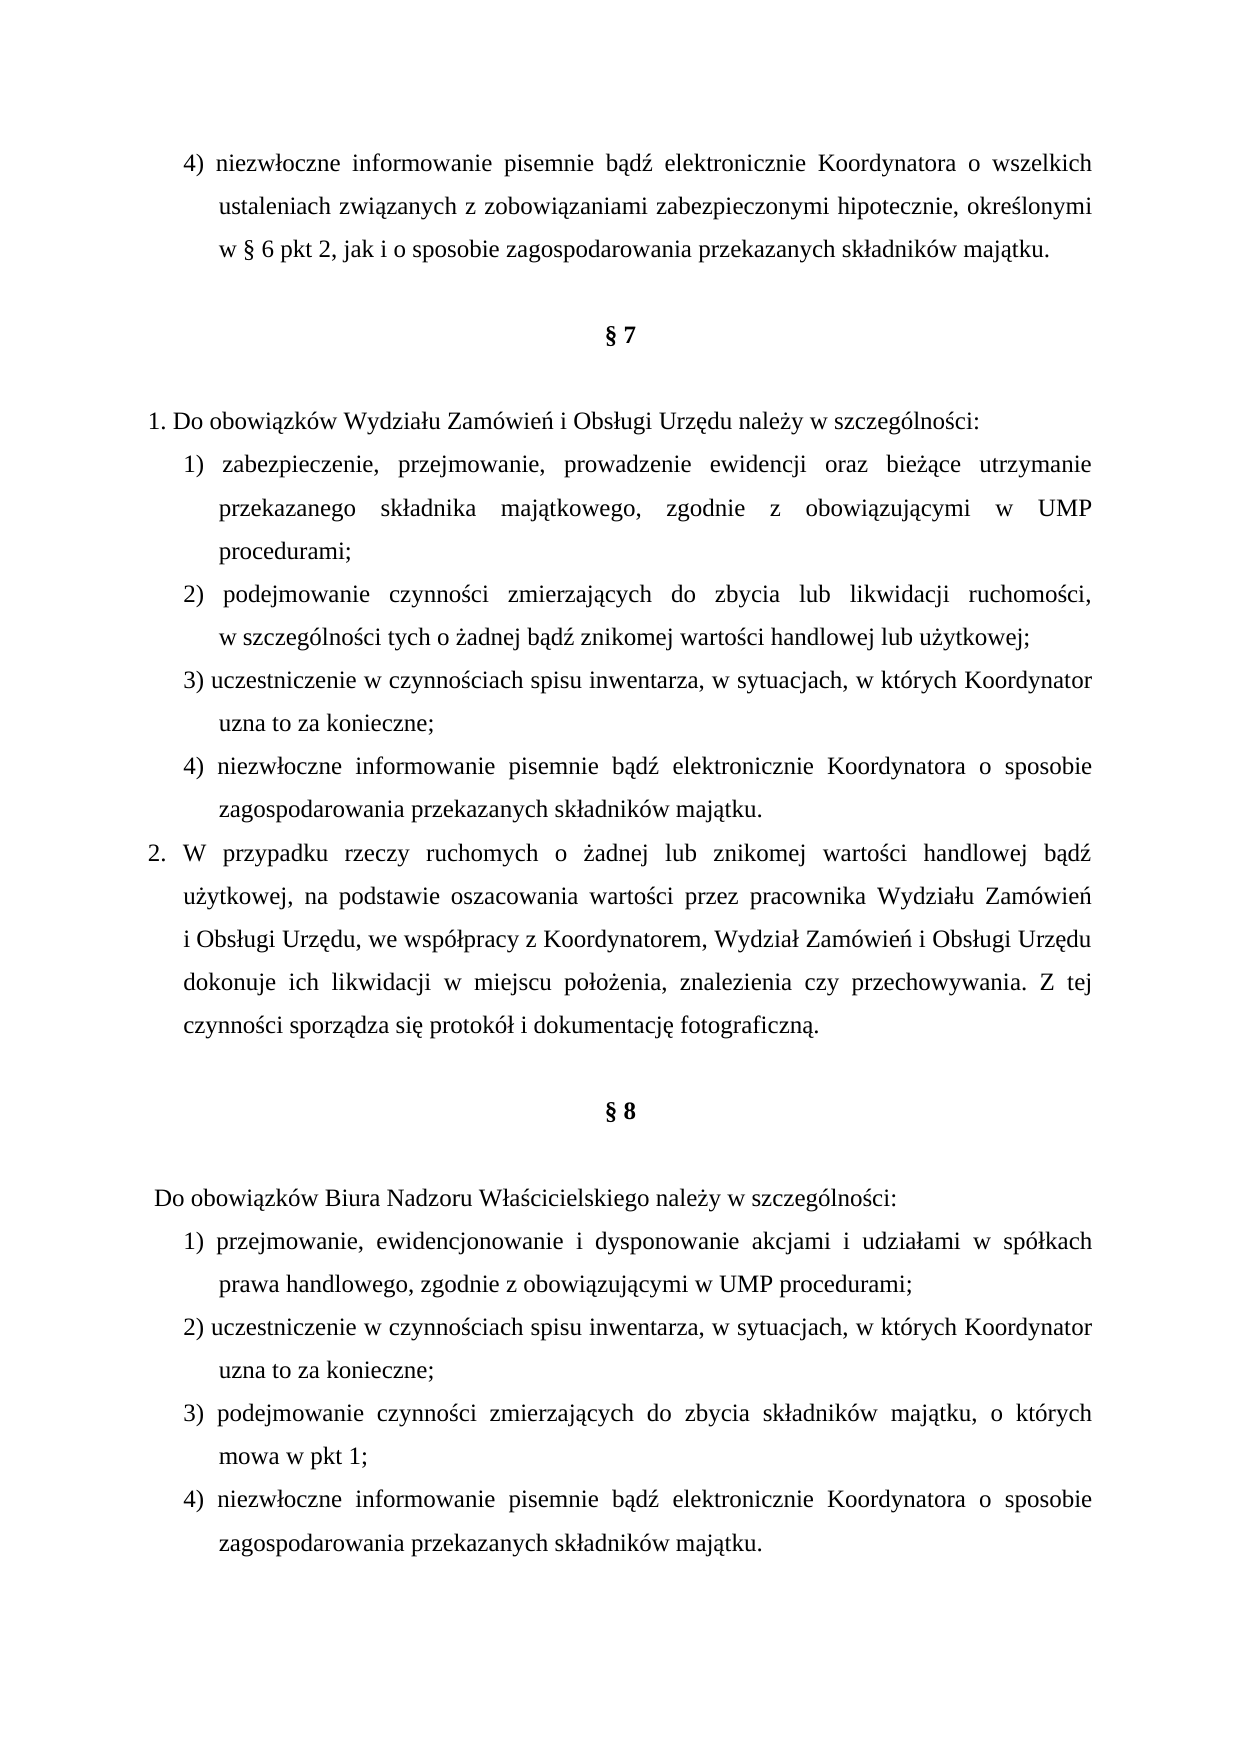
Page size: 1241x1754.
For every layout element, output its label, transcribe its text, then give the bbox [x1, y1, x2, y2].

text 3) uczestniczenie w czynnościach spisu inwentarza, w sytuacjach, w których Koordynator uzna to za konieczne; [183, 665, 1093, 737]
text 1) zabezpieczenie, przejmowanie, prowadzenie ewidencji oraz bieżące utrzymanie przekazanego składnika majątkowego, zgodnie z obowiązującymi w UMP procedurami; [183, 449, 1093, 564]
text § 8 [148, 1096, 1093, 1125]
text 4) niezwłoczne informowanie pisemnie bądź elektronicznie Koordynatora o sposobie zagospodarowania przekazanych składników majątku. [183, 1484, 1093, 1556]
text 4) niezwłoczne informowanie pisemnie bądź elektronicznie Koordynatora o sposobie zagospodarowania przekazanych składników majątku. [183, 751, 1093, 823]
text Do obowiązków Biura Nadzoru Właścicielskiego należy w szczególności: [148, 1183, 1093, 1211]
text 3) podejmowanie czynności zmierzających do zbycia składników majątku, o których mowa w pkt 1; [183, 1398, 1093, 1470]
text 1. Do obowiązków Wydziału Zamówień i Obsługi Urzędu należy w szczególności: [148, 406, 1093, 435]
text 2) uczestniczenie w czynnościach spisu inwentarza, w sytuacjach, w których Koordynator uzna to za konieczne; [183, 1312, 1093, 1384]
text 2. W przypadku rzeczy ruchomych o żadnej lub znikomej wartości handlowej bądź użytkowej, na podstawie oszacowania wartości przez pracownika Wydziału Zamówień i Obsługi Urzędu, we współpracy z Koordynatorem, Wydział Zamówień i Obsługi Urzędu dokonuje ich likwidacji w miejscu położenia, znalezienia czy przechowywania. Z tej czynności sporządza się protokół i dokumentację fotograficzną. [148, 838, 1093, 1039]
text 4) niezwłoczne informowanie pisemnie bądź elektronicznie Koordynatora o wszelkich ustaleniach związanych z zobowiązaniami zabezpieczonymi hipotecznie, określonymi w § 6 pkt 2, jak i o sposobie zagospodarowania przekazanych składników majątku. [183, 148, 1093, 263]
text 2) podejmowanie czynności zmierzających do zbycia lub likwidacji ruchomości, w szczególności tych o żadnej bądź znikomej wartości handlowej lub użytkowej; [183, 579, 1093, 651]
text § 7 [148, 320, 1093, 349]
text 1) przejmowanie, ewidencjonowanie i dysponowanie akcjami i udziałami w spółkach prawa handlowego, zgodnie z obowiązującymi w UMP procedurami; [183, 1226, 1093, 1298]
